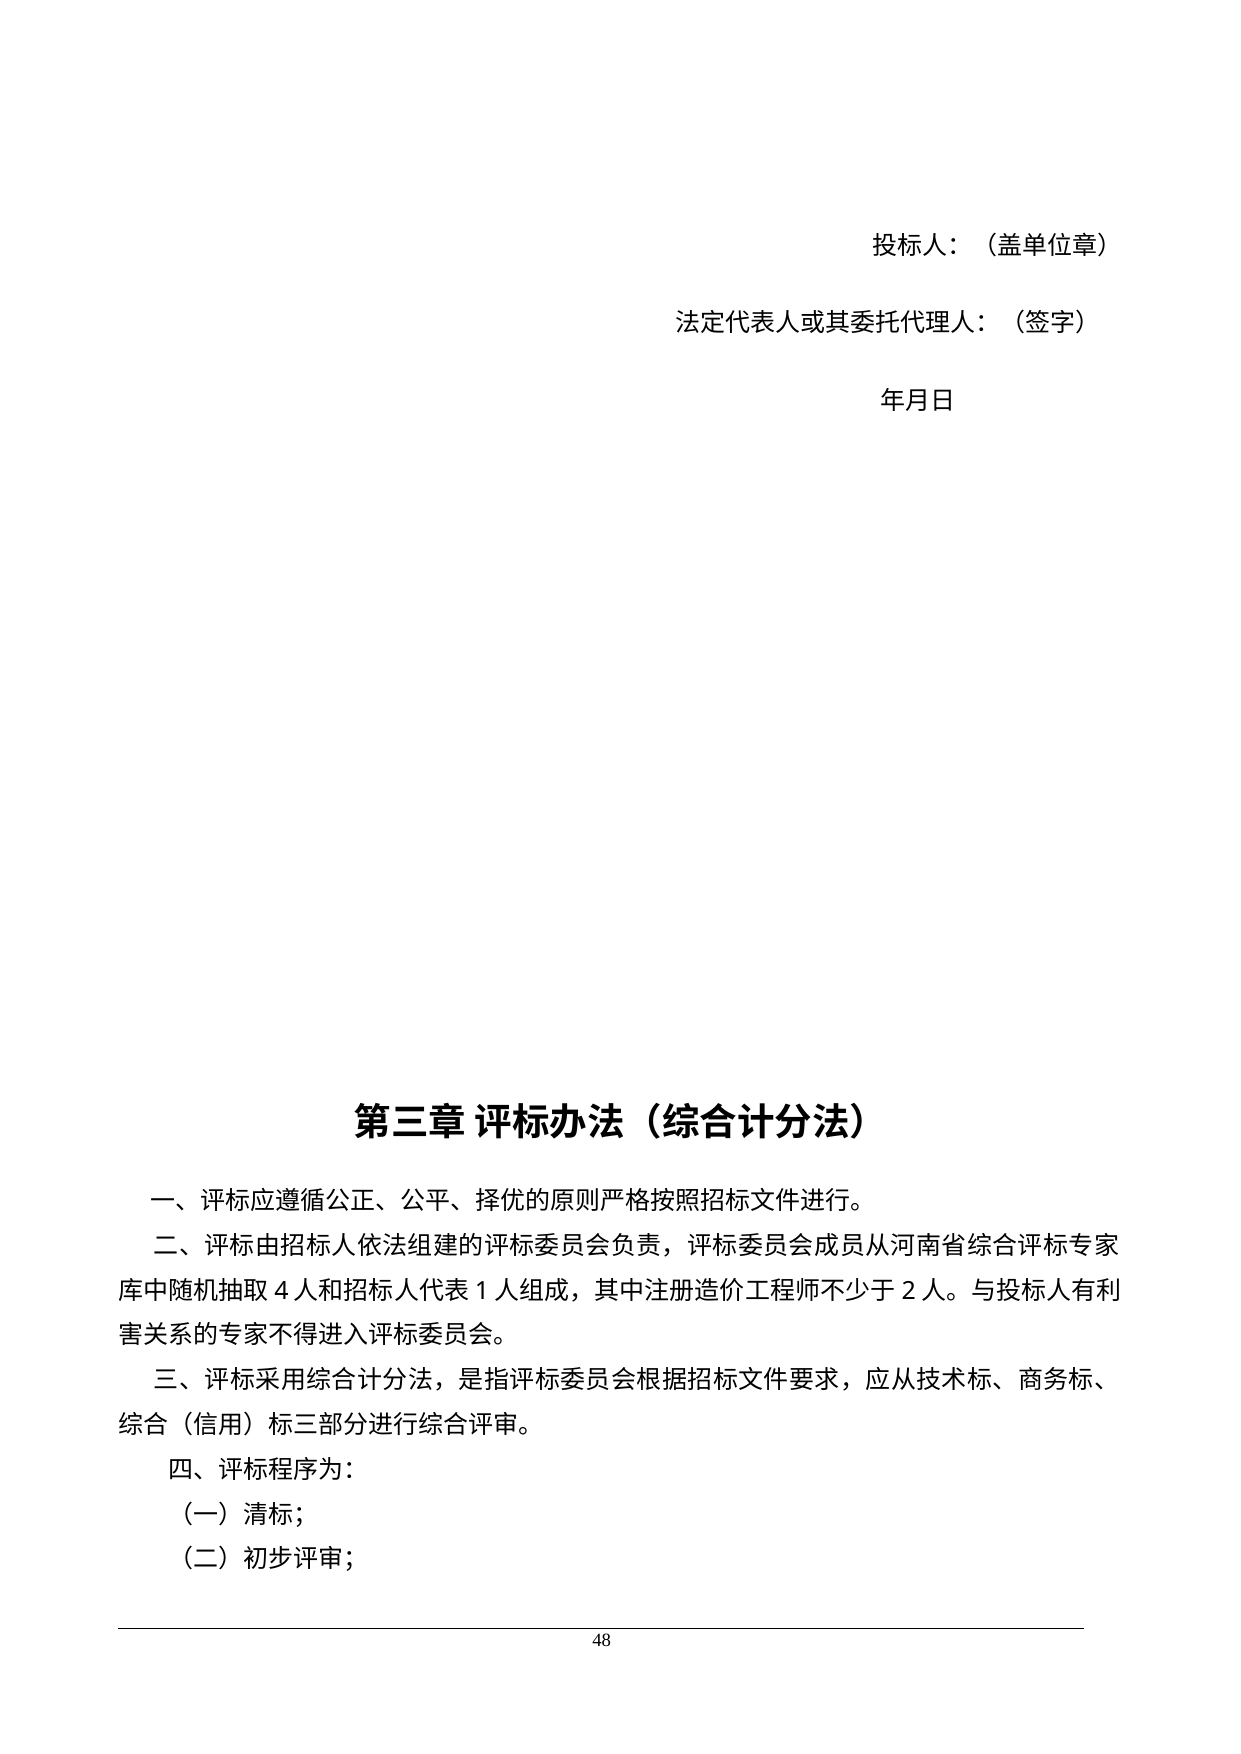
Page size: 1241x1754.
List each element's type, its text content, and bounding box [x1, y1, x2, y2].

text （二）初步评审； [118, 1532, 1122, 1577]
text 三、评标采用综合计分法，是指评标委员会根据招标文件要求，应从技术标、商务标、综合（信用）标三部分进行综合评审。 [118, 1353, 1122, 1442]
text （一）清标； [118, 1487, 1122, 1532]
text 投标人：（盖单位章） [118, 211, 1122, 276]
text 法定代表人或其委托代理人：（签字） [118, 288, 1100, 353]
text 年月日 [118, 366, 1122, 431]
text 第三章 评标办法（综合计分法） [118, 1092, 1122, 1147]
text 二、评标由招标人依法组建的评标委员会负责，评标委员会成员从河南省综合评标专家库中随机抽取4人和招标人代表1人组成，其中注册造价工程师不少于2人。与投标人有利害关系的专家不得进入评标委员会。 [118, 1218, 1122, 1353]
text 四、评标程序为： [118, 1442, 1122, 1487]
text 一、评标应遵循公正、公平、择优的原则严格按照招标文件进行。 [118, 1174, 1122, 1218]
